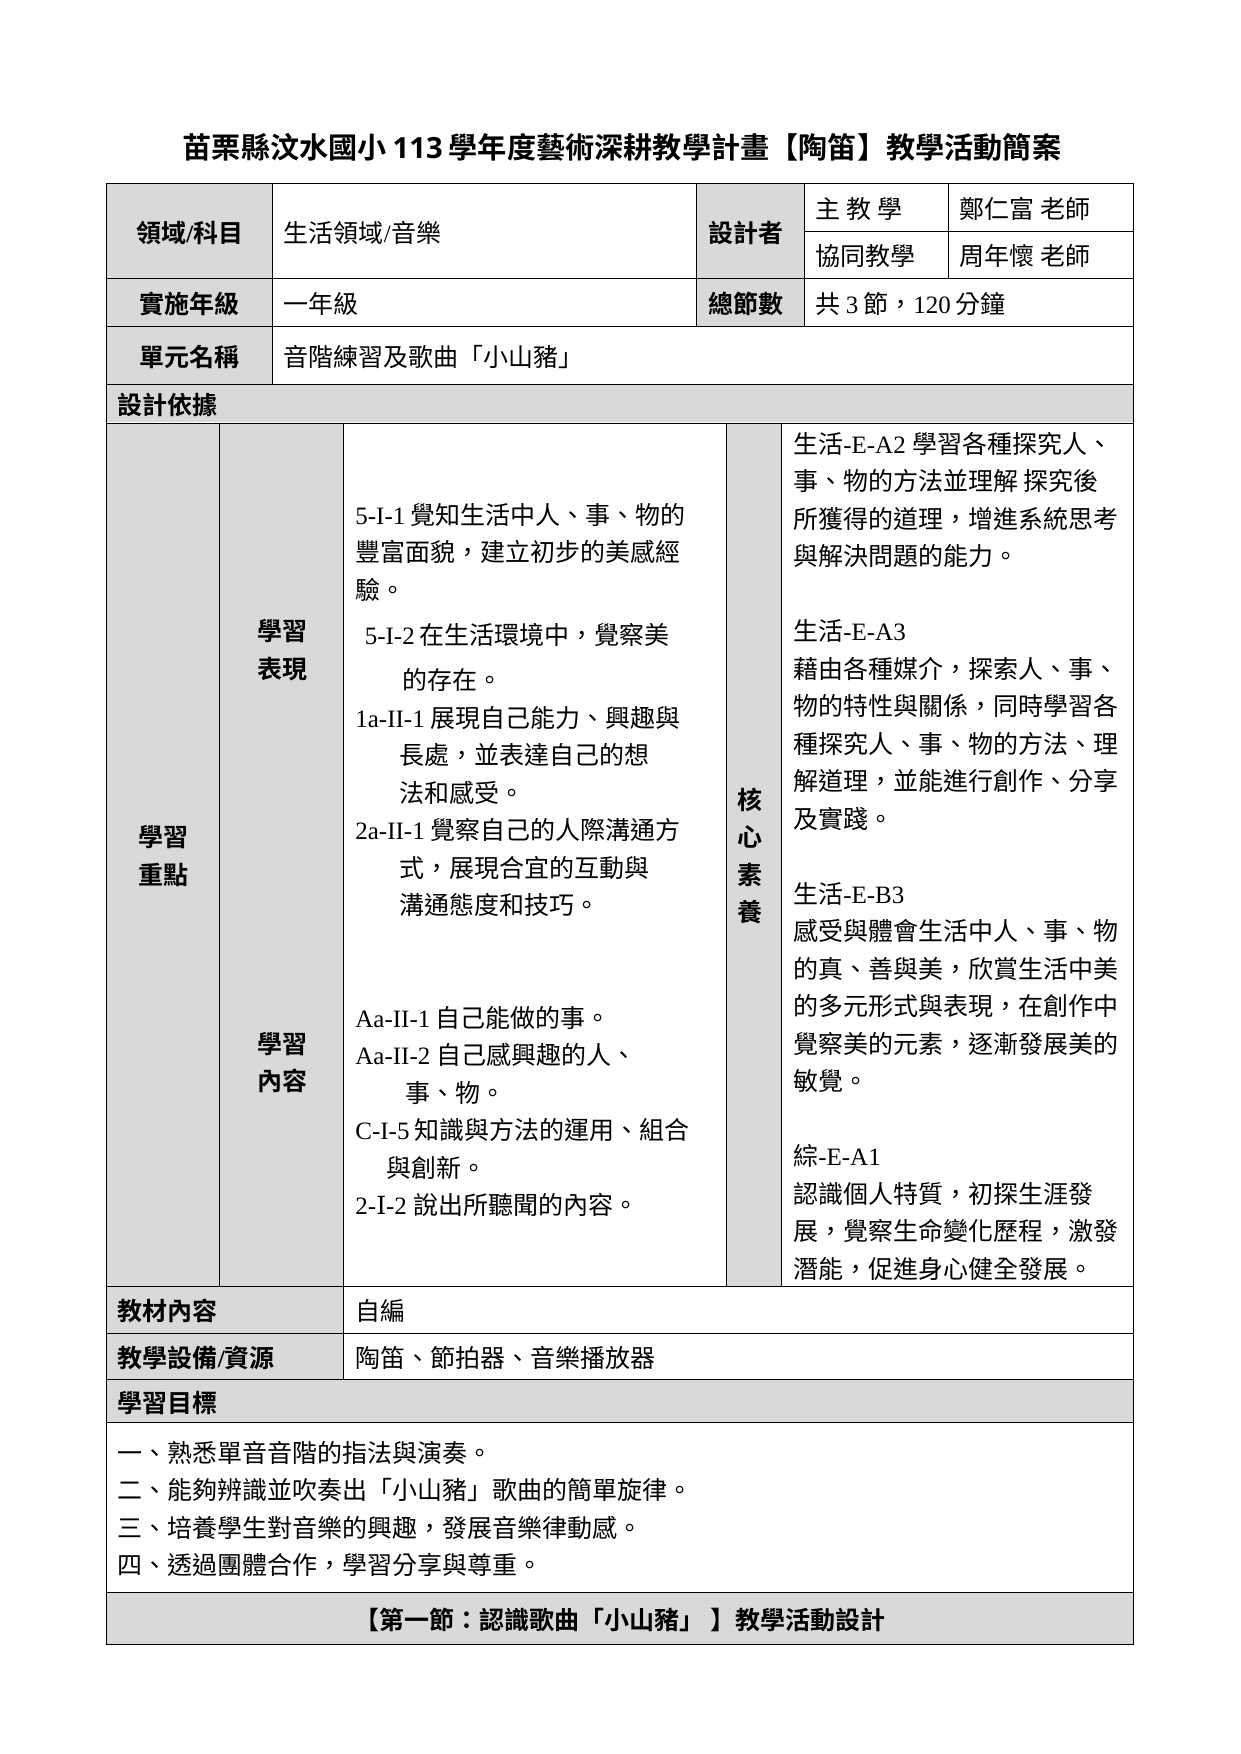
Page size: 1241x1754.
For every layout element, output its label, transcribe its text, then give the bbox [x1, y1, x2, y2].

table_cell 周年懷 老師 [949, 232, 1133, 278]
table_cell 自編 [344, 1287, 1133, 1333]
table_cell 學習 重點 [107, 424, 219, 1286]
table_cell 教學設備/資源 [107, 1334, 343, 1379]
table_cell 一、熟悉單音音階的指法與演奏。 二、能夠辨識並吹奏出「小山豬」歌曲的簡單旋律。 三、培養學生對音樂的興趣，發展音樂律動感。 四、透過團體合作，學習分享與尊重。 [107, 1423, 1133, 1592]
table_cell 學習目標 [107, 1380, 1133, 1422]
table_header 鄭仁富 老師 [949, 184, 1133, 231]
text 苗栗縣汶水國小113學年度藝術深耕教學計畫【陶笛】教學活動簡案 [106, 108, 1137, 183]
table_cell 核心素養 [727, 424, 781, 1286]
table_cell 教材內容 [107, 1287, 343, 1333]
table_cell 5-I-1覺知生活中人、事、物的豐富面貌，建立初步的美感經驗。 5-I-2在生活環境中，覺察美 的存在。 1a-II-1展現自己能力、興趣與 長處，並表達自己的想 法和感受。 2a-II-1覺察自己的人際溝通方 式，展現合宜的互動與 溝通態度和技巧。 Aa-II-1自己能做的事。 Aa-II-2 自己感興趣的人、 事、物。 C-I-5知識與方法的運用、組合 與創新。 2-Ⅰ-2 說出所聽聞的內容。 [344, 424, 726, 1286]
table_cell 共3節，120分鐘 [805, 279, 1133, 326]
table_cell 一年級 [273, 279, 696, 326]
table_cell 總節數 [697, 279, 804, 326]
table_cell 【第一節：認識歌曲「小山豬」 】教學活動設計 [107, 1593, 1133, 1644]
table_cell 學習 表現 學習 內容 [220, 424, 343, 1286]
table_cell 協同教學 [805, 232, 948, 278]
table_cell 設計依據 [107, 385, 1133, 422]
table_header 設計者 [697, 184, 804, 278]
table_cell 生活-E-A2 學習各種探究人、事、物的方法並理解 探究後所獲得的道理，增進系統思考 與解決問題的能力。 生活-E-A3 藉由各種媒介，探索人、事、物的特性與關係，同時學習各種探究人、事、物的方法、理解道理，並能進行創作、分享及實踐。 生活-E-B3 感受與體會生活中人、事、物的真、善與美，欣賞生活中美的多元形式與表現，在創作中覺察美的元素，逐漸發展美的敏覺。 綜-E-A1 認識個人特質，初探生涯發展，覺察生命變化歷程，激發潛能，促進身心健全發展。 [782, 424, 1133, 1286]
table_cell 音階練習及歌曲「小山豬」 [273, 327, 1133, 384]
table_cell 陶笛、節拍器、音樂播放器 [344, 1334, 1133, 1379]
table_cell 實施年級 [107, 279, 272, 326]
table_header 主 教 學 [805, 184, 948, 231]
table_cell 單元名稱 [107, 327, 272, 384]
table_header 生活領域/音樂 [273, 184, 696, 278]
table_header 領域/科目 [107, 184, 272, 278]
